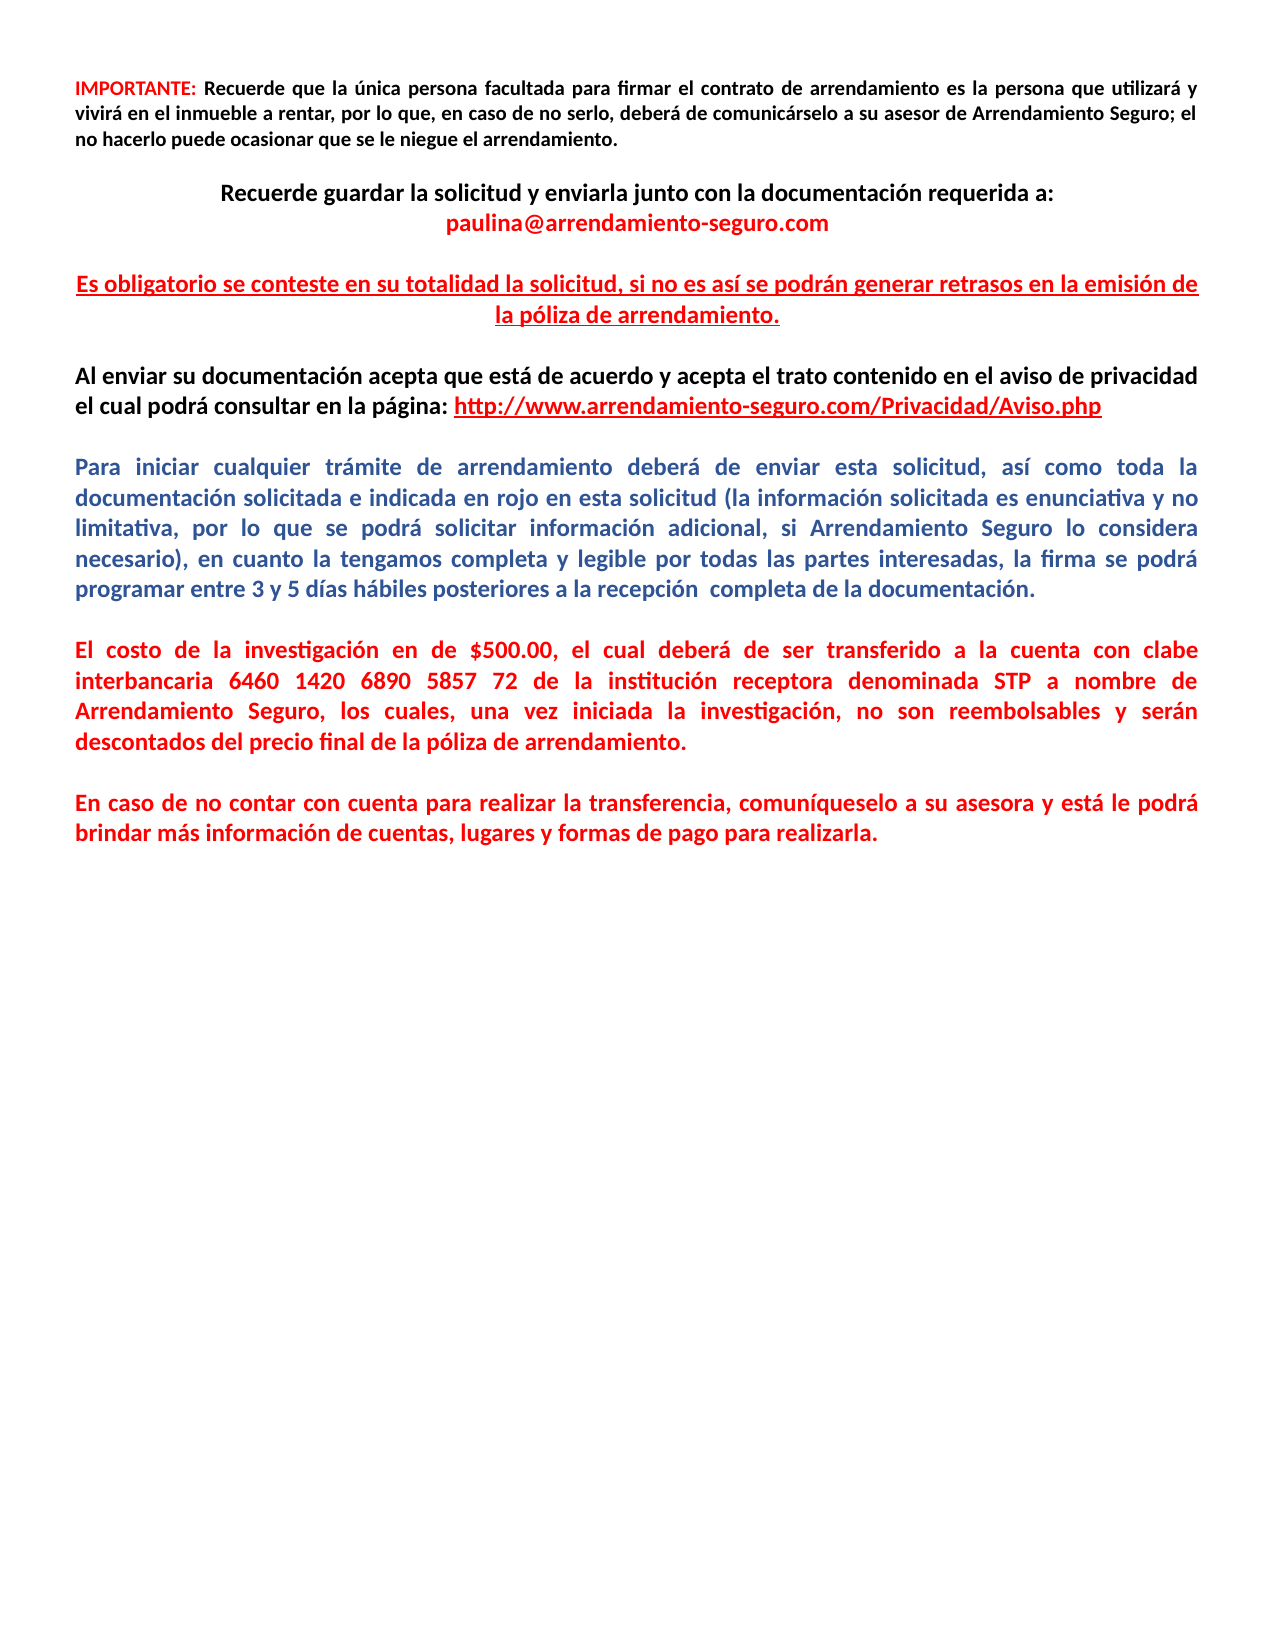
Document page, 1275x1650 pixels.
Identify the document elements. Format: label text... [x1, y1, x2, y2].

text paulina@arrendamiento-seguro.com [75, 207, 1200, 238]
text Para iniciar cualquier trámite de arrendamiento deberá de enviar esta solicitud, así como toda la documentación solicitada e indicada en rojo en esta solicitud (la información solicitada es enunciativa y no limitativa, por lo que se podrá solicitar información adicional, si Arrendamiento Seguro lo considera necesario), en cuanto la tengamos completa y legible por todas las partes interesadas, la firma se podrá programar entre 3 y 5 días hábiles posteriores a la recepción completa de la documentación. [75, 451, 1200, 604]
text En caso de no contar con cuenta para realizar la transferencia, comuníqueselo a su asesora y está le podrá brindar más información de cuentas, lugares y formas de pago para realizarla. [75, 787, 1200, 848]
text Es obligatorio se conteste en su totalidad la solicitud, si no es así se podrán generar retrasos en la emisión de la póliza de arrendamiento. [75, 268, 1200, 329]
text Al enviar su documentación acepta que está de acuerdo y acepta el trato contenido en el aviso de privacidad el cual podrá consultar en la página: http://www.arrendamiento-seguro.com/Privacidad/Aviso.php [75, 360, 1200, 421]
text IMPORTANTE: Recuerde que la única persona facultada para firmar el contrato de arrendamiento es la persona que utilizará y vivirá en el inmueble a rentar, por lo que, en caso de no serlo, deberá de comunicárselo a su asesor de Arrendamiento Seguro; el no hacerlo puede ocasionar que se le niegue el arrendamiento. [75, 75, 1200, 151]
text Recuerde guardar la solicitud y enviarla junto con la documentación requerida a: [75, 177, 1200, 207]
text El costo de la investigación en de $500.00, el cual deberá de ser transferido a la cuenta con clabe interbancaria 6460 1420 6890 5857 72 de la institución receptora denominada STP a nombre de Arrendamiento Seguro, los cuales, una vez iniciada la investigación, no son reembolsables y serán descontados del precio final de la póliza de arrendamiento. [75, 634, 1200, 757]
